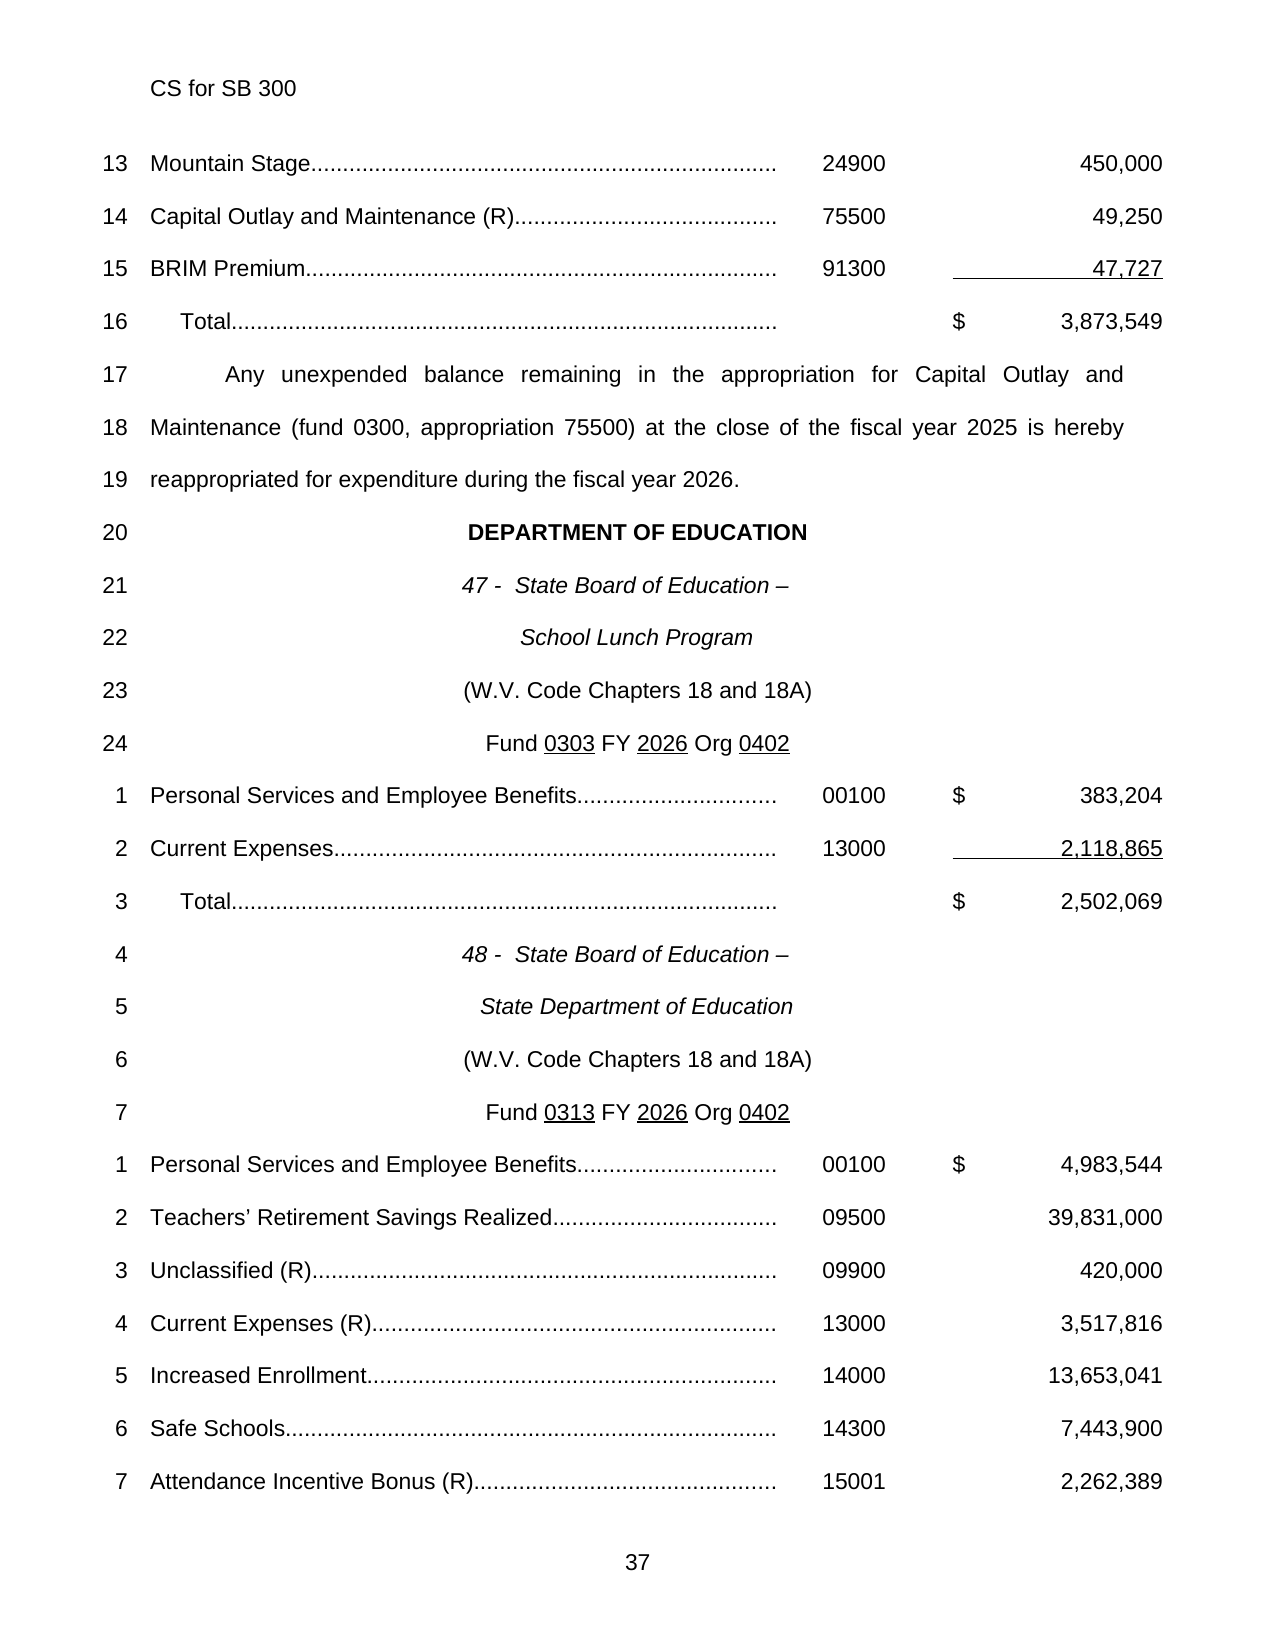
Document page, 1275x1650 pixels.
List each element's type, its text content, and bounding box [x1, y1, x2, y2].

text Teachers’ Retirement Savings Realized 09500 39,831,000 [150, 1204, 1125, 1231]
list State Board of Education – [150, 941, 1125, 967]
text Capital Outlay and Maintenance (R) 75500 49,250 [150, 203, 1125, 229]
text Personal Services and Employee Benefits 00100 $ 383,204 [150, 782, 1125, 809]
text Mountain Stage 24900 450,000 [150, 150, 1125, 176]
text State Department of Education [150, 993, 1125, 1020]
text Current Expenses 13000 2,118,865 [150, 835, 1125, 862]
text School Lunch Program [150, 624, 1125, 651]
text Fund 0313 FY 2026 Org 0402 [150, 1099, 1125, 1125]
list State Board of Education – [150, 572, 1125, 598]
text Increased Enrollment 14000 13,653,041 [150, 1362, 1125, 1389]
text Total $ 3,873,549 [150, 308, 1125, 334]
text Total $ 2,502,069 [150, 888, 1125, 914]
text (W.V. Code Chapters 18 and 18A) [150, 1046, 1125, 1072]
text Unclassified (R) 09900 420,000 [150, 1257, 1125, 1283]
text Attendance Incentive Bonus (R) 15001 2,262,389 [150, 1468, 1125, 1494]
text Current Expenses (R) 13000 3,517,816 [150, 1309, 1125, 1336]
text (W.V. Code Chapters 18 and 18A) [150, 677, 1125, 703]
text Personal Services and Employee Benefits 00100 $ 4,983,544 [150, 1151, 1125, 1178]
text BRIM Premium 91300 47,727 [150, 255, 1125, 282]
text DEPARTMENT OF EDUCATION [150, 519, 1125, 545]
text Safe Schools 14300 7,443,900 [150, 1415, 1125, 1441]
text Fund 0303 FY 2026 Org 0402 [150, 730, 1125, 756]
text Any unexpended balance remaining in the appropriation for Capital Outlay and Maintenance (fund 0300, appropriation 75500) at the close of the fiscal year 2025 is hereby reappropriated for expenditure during the fiscal year 2026. [150, 361, 1125, 493]
